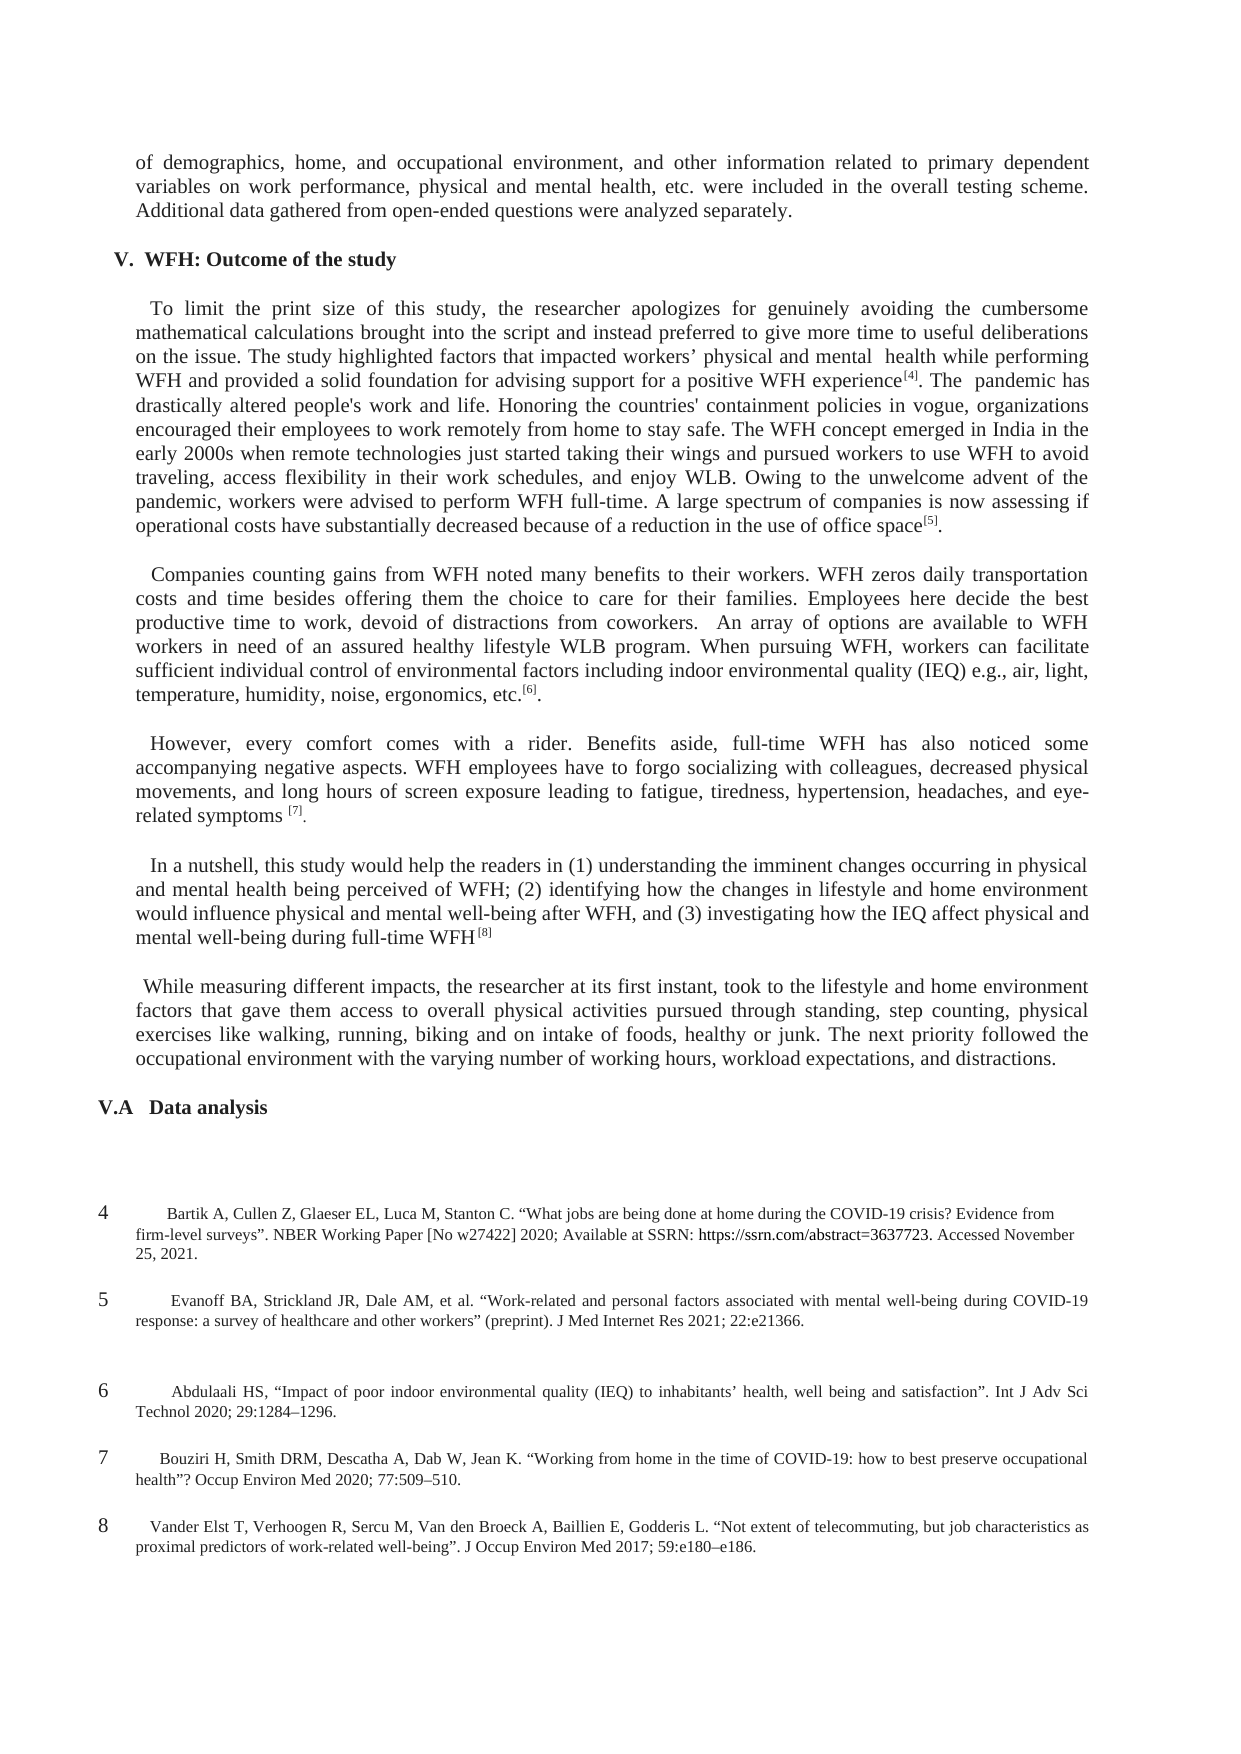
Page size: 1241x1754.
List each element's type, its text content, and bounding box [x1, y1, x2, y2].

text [98, 150, 1090, 222]
text However, every comfort comes with a rider. Benefits aside, full-time WFH has also noticed some accompanying negative aspects. WFH employees have to forgo socializing with colleagues, decreased physical movements, and long hours of screen exposure leading to fatigue, tiredness, hypertension, headaches, and eye-related symptoms []. [98, 731, 1090, 827]
text V. WFH: Outcome of the study [98, 247, 1090, 271]
text Companies counting gains from WFH noted many benefits to their workers. WFH zeros daily transportation costs and time besides offering them the choice to care for their families. Employees here decide the best productive time to work, devoid of distractions from coworkers. An array of options are available to WFH workers in need of an assured healthy lifestyle WLB program. When pursuing WFH, workers can facilitate sufficient individual control of environmental factors including indoor environmental quality (IEQ) e.g., air, light, temperature, humidity, noise, ergonomics, etc.[]. [98, 562, 1090, 706]
text V.A Data analysis [98, 1095, 1090, 1119]
text To limit the print size of this study, the researcher apologizes for genuinely avoiding the cumbersome mathematical calculations brought into the script and instead preferred to give more time to useful deliberations on the issue. The study highlighted factors that impacted workers’ physical and mental health while performing WFH and provided a solid foundation for advising support for a positive WFH experience[]. The pandemic has drastically altered people's work and life. Honoring the countries' containment policies in vogue, organizations encouraged their employees to work remotely from home to stay safe. The WFH concept emerged in India in the early 2000s when remote technologies just started taking their wings and pursued workers to use WFH to avoid traveling, access flexibility in their work schedules, and enjoy WLB. Owing to the unwelcome advent of the pandemic, workers were advised to perform WFH full-time. A large spectrum of companies is now assessing if operational costs have substantially decreased because of a reduction in the use of office space[]. [98, 296, 1090, 537]
text In a nutshell, this study would help the readers in (1) understanding the imminent changes occurring in physical and mental health being perceived of WFH; (2) identifying how the changes in lifestyle and home environment would influence physical and mental well-being after WFH, and (3) investigating how the IEQ affect physical and mental well-being during full-time WFH [] [98, 852, 1090, 949]
text While measuring different impacts, the researcher at its first instant, took to the lifestyle and home environment factors that gave them access to overall physical activities pursued through standing, step counting, physical exercises like walking, running, biking and on intake of foods, healthy or junk. The next priority followed the occupational environment with the varying number of working hours, workload expectations, and distractions. [98, 974, 1090, 1070]
